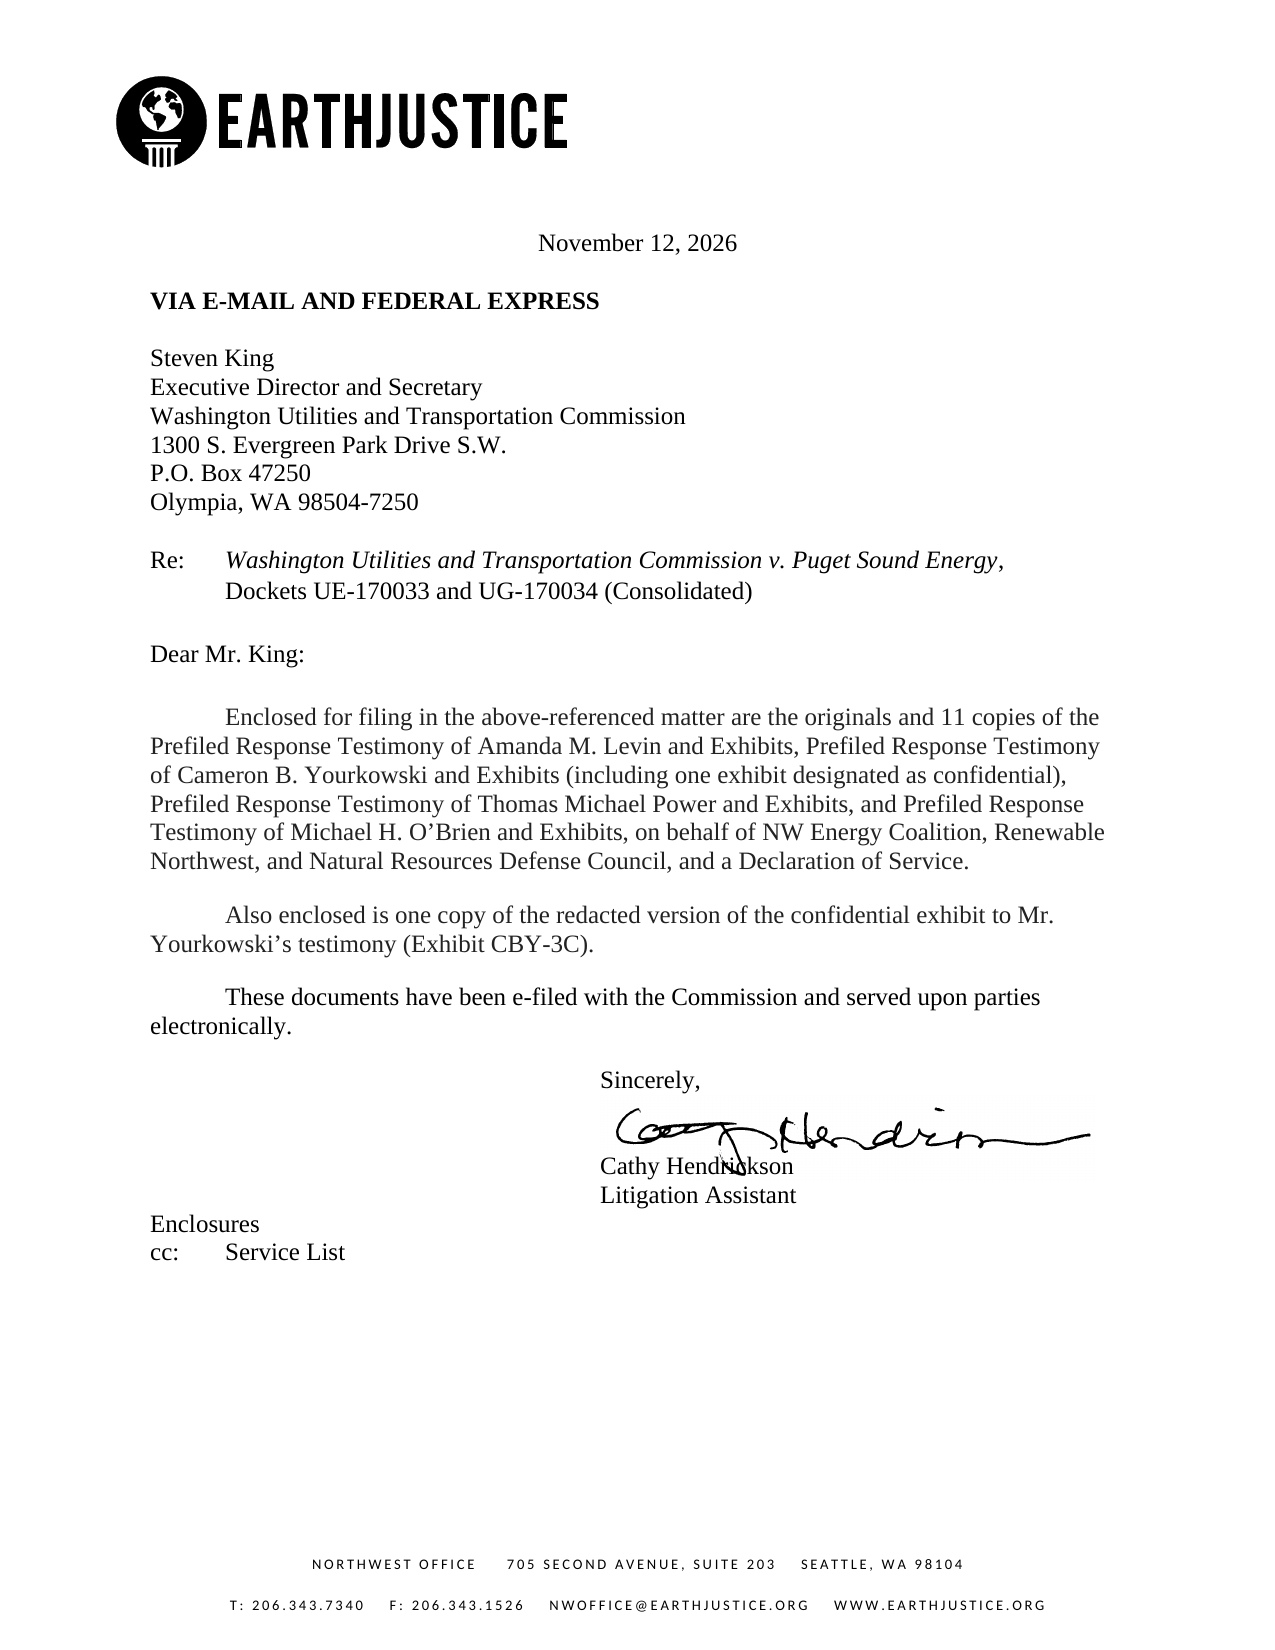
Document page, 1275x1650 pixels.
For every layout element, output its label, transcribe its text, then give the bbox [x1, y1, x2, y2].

text Enclosed for filing in the above-referenced matter are the originals and 11 copies of the Prefiled Response Testimony of Amanda M. Levin and Exhibits, Prefiled Response Testimony of Cameron B. Yourkowski and Exhibits (including one exhibit designated as confidential), Prefiled Response Testimony of Thomas Michael Power and Exhibits, and Prefiled Response Testimony of Michael H. O’Brien and Exhibits, on behalf of NW Energy Coalition, Renewable Northwest, and Natural Resources Defense Council, and a Declaration of Service. [150, 702, 1125, 875]
text 1300 S. Evergreen Park Drive S.W. [150, 430, 1125, 458]
text Olympia, WA 98504-7250 [150, 487, 1125, 516]
text Also enclosed is one copy of the redacted version of the confidential exhibit to Mr. Yourkowski’s testimony (Exhibit CBY-3C). [594, 900, 1125, 957]
text These documents have been e-filed with the Commission and served upon parties electronically. [150, 982, 1125, 1040]
text July 3, 2017 [150, 228, 1125, 257]
text Sincerely, [600, 1065, 1125, 1094]
text Litigation Assistant [600, 1180, 1125, 1209]
text Executive Director and Secretary [150, 372, 1125, 401]
text P.O. Box 47250 [150, 458, 1125, 487]
text Cathy Hendrickson [600, 1151, 1125, 1180]
text Steven King [150, 343, 1125, 372]
text Re: Washington Utilities and Transportation Commission v. Puget Sound Energy, Dockets UE-170033 and UG-170034 (Consolidated) [150, 545, 1125, 605]
text VIA E-MAIL AND FEDERAL EXPRESS [150, 286, 1125, 315]
text Washington Utilities and Transportation Commission [150, 401, 1125, 430]
text Dear Mr. King: [150, 639, 1125, 668]
text cc: Service List [150, 1237, 1125, 1266]
text Enclosures [150, 1209, 1125, 1237]
